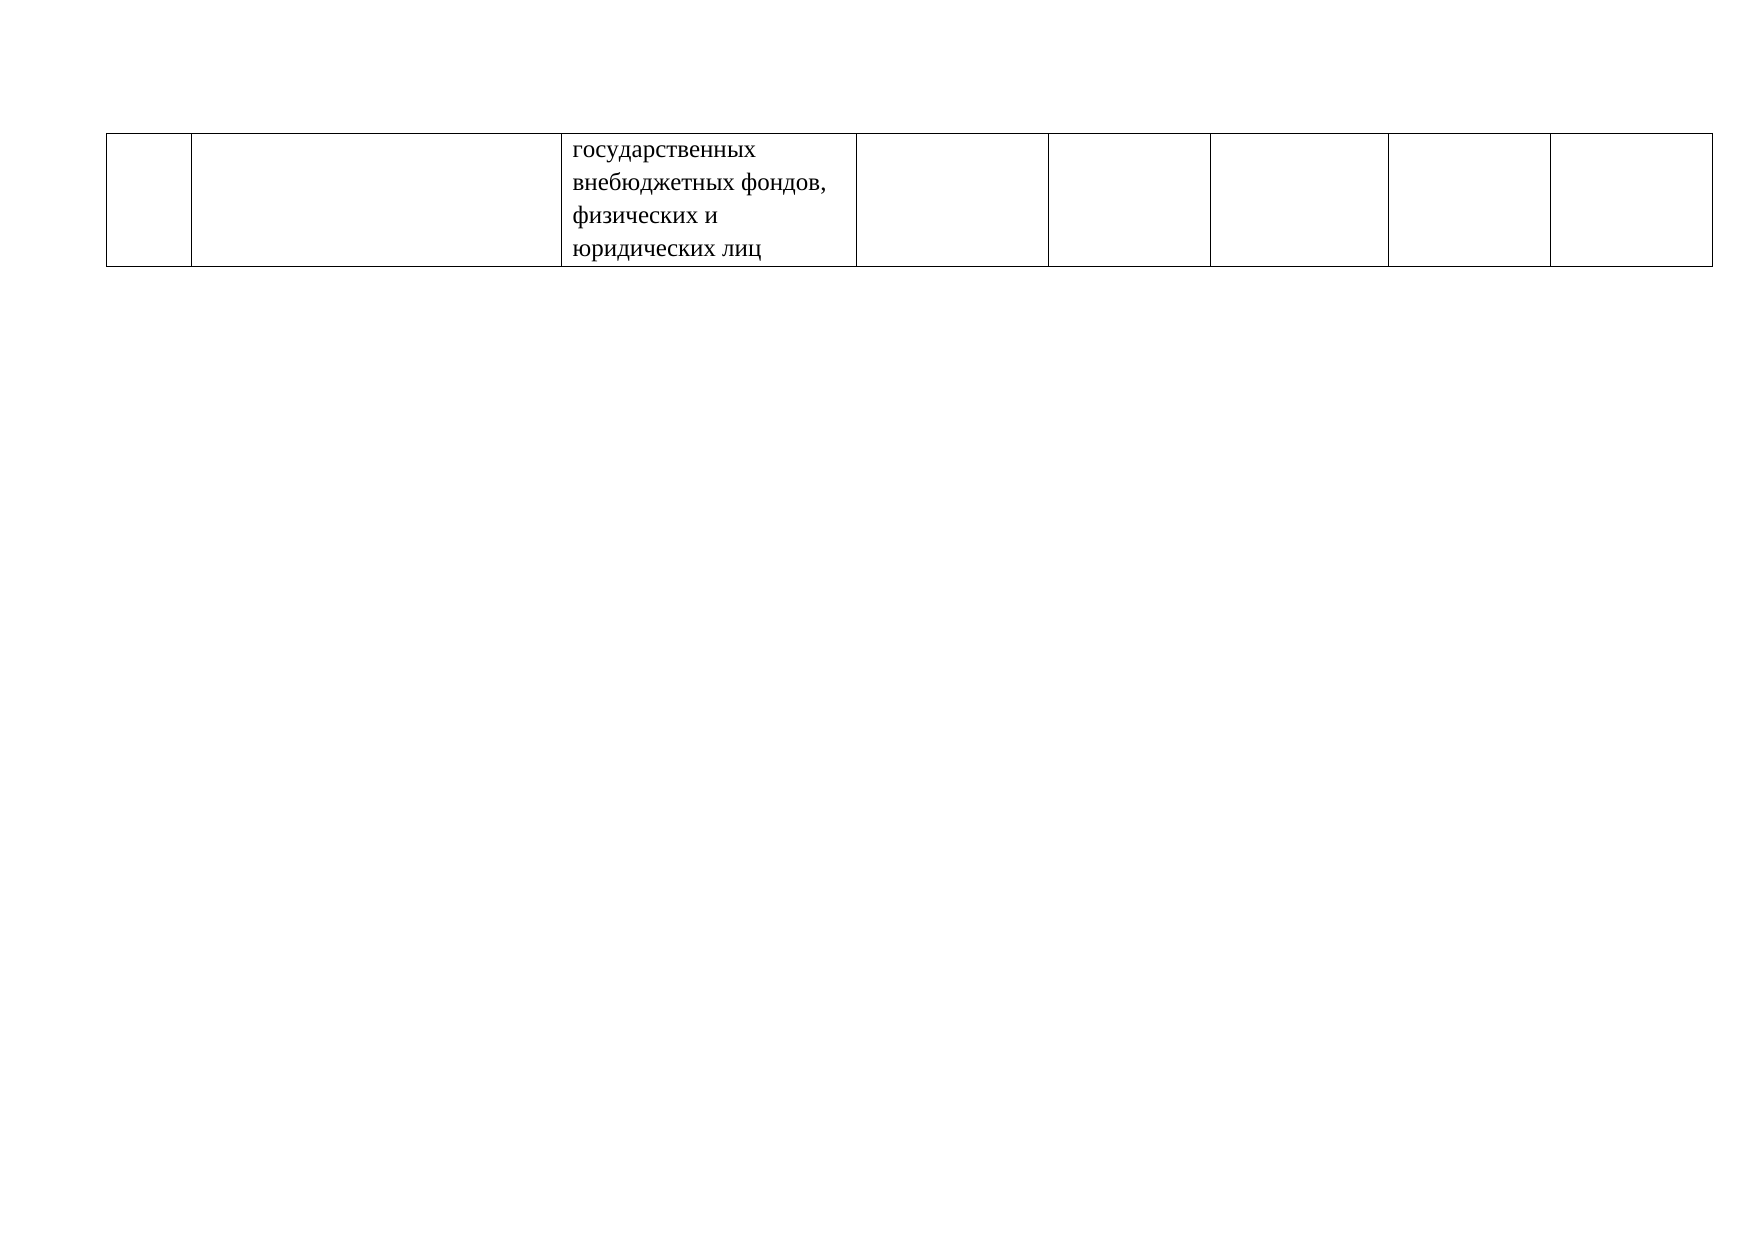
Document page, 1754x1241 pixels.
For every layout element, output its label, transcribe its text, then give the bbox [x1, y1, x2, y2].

table_cell 0 [1049, 134, 1210, 266]
table_cell 0 [1389, 134, 1550, 266]
table_cell 0 [1211, 134, 1388, 266]
table_cell 0 [1551, 134, 1712, 266]
table_cell 0 [857, 134, 1048, 266]
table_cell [562, 134, 856, 266]
